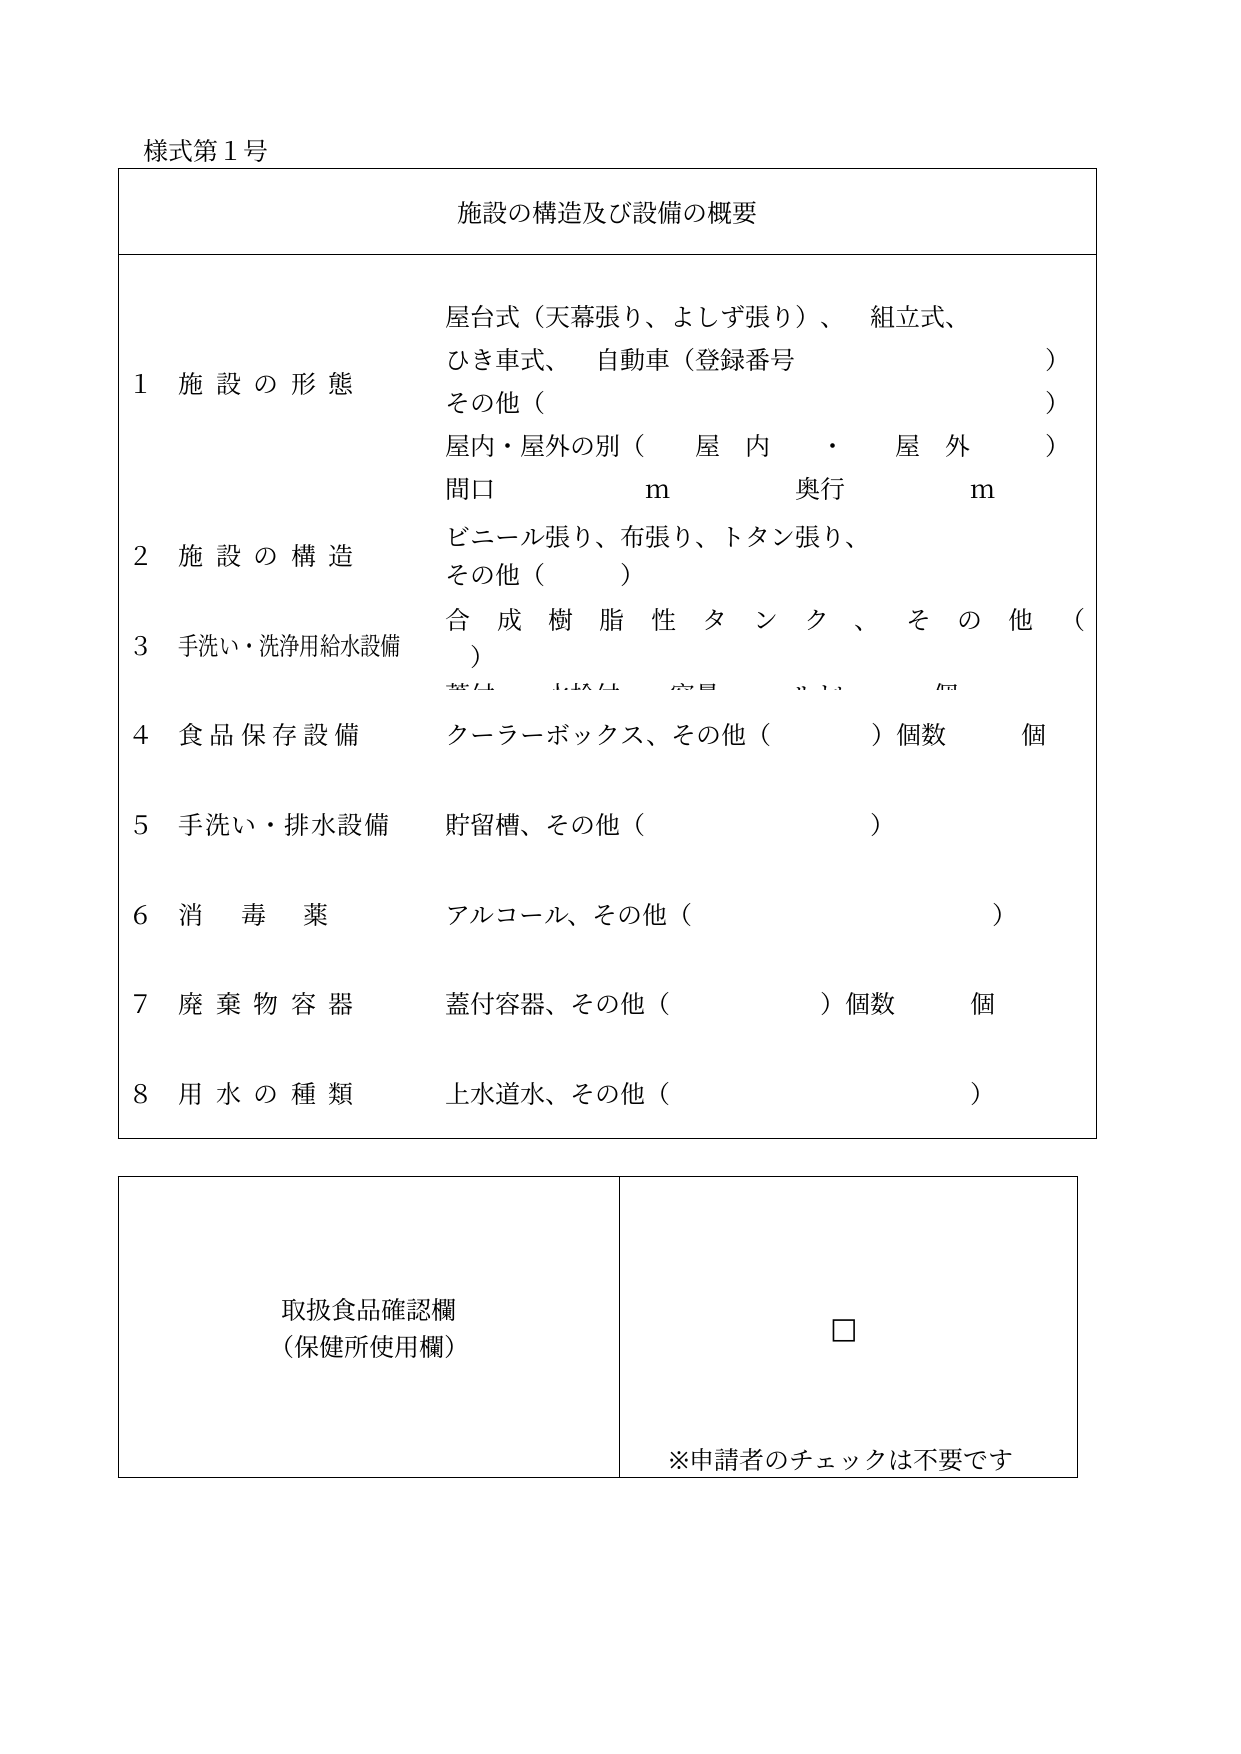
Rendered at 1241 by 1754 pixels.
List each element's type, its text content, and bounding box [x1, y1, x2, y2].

text 様式第１号 [118, 131, 1107, 168]
table_cell 貯留槽、その他（ ） [435, 779, 1096, 869]
table_cell １ 施設の形態 [119, 255, 435, 510]
table_cell 上水道水、その他（ ） [435, 1048, 1096, 1138]
table_cell クーラーボックス、その他（ ）個数 個 [435, 689, 1096, 779]
table_cell ５ 手洗い・排水設備 [119, 779, 435, 869]
table_cell 合成樹脂性タンク、その他（ ） 蓋付、 水栓付 容量 ﾘｯﾄﾙ 個 [435, 600, 1096, 689]
table_cell ３ 手洗い・洗浄用給水設備 [119, 600, 435, 689]
table_header 施設の構造及び設備の概要 [119, 169, 1096, 254]
table_cell ４ 食品保存設備 [119, 689, 435, 779]
table_cell ７ 廃棄物容器 [119, 958, 435, 1048]
table_cell アルコール、その他（ ） [435, 869, 1096, 958]
table_cell ２ 施設の構造 [119, 510, 435, 599]
table_cell ６ 消毒薬 [119, 869, 435, 958]
table_cell ８ 用水の種類 [119, 1048, 435, 1138]
table_header ※申請者のチェックは不要です [620, 1177, 1077, 1477]
table_cell ビニール張り、布張り、トタン張り、 その他（ ） [435, 510, 1096, 599]
table_header 取扱食品確認欄 （保健所使用欄） [119, 1177, 619, 1477]
table_cell 屋台式（天幕張り、よしず張り）、 組立式、 ひき車式、 自動車（登録番号 ） その他（ ） 屋内・屋外の別（ 屋 内 ・ 屋 外 ） 間口 ｍ 奥行 ｍ [435, 255, 1096, 510]
table_cell 蓋付容器、その他（ ）個数 個 [435, 958, 1096, 1048]
